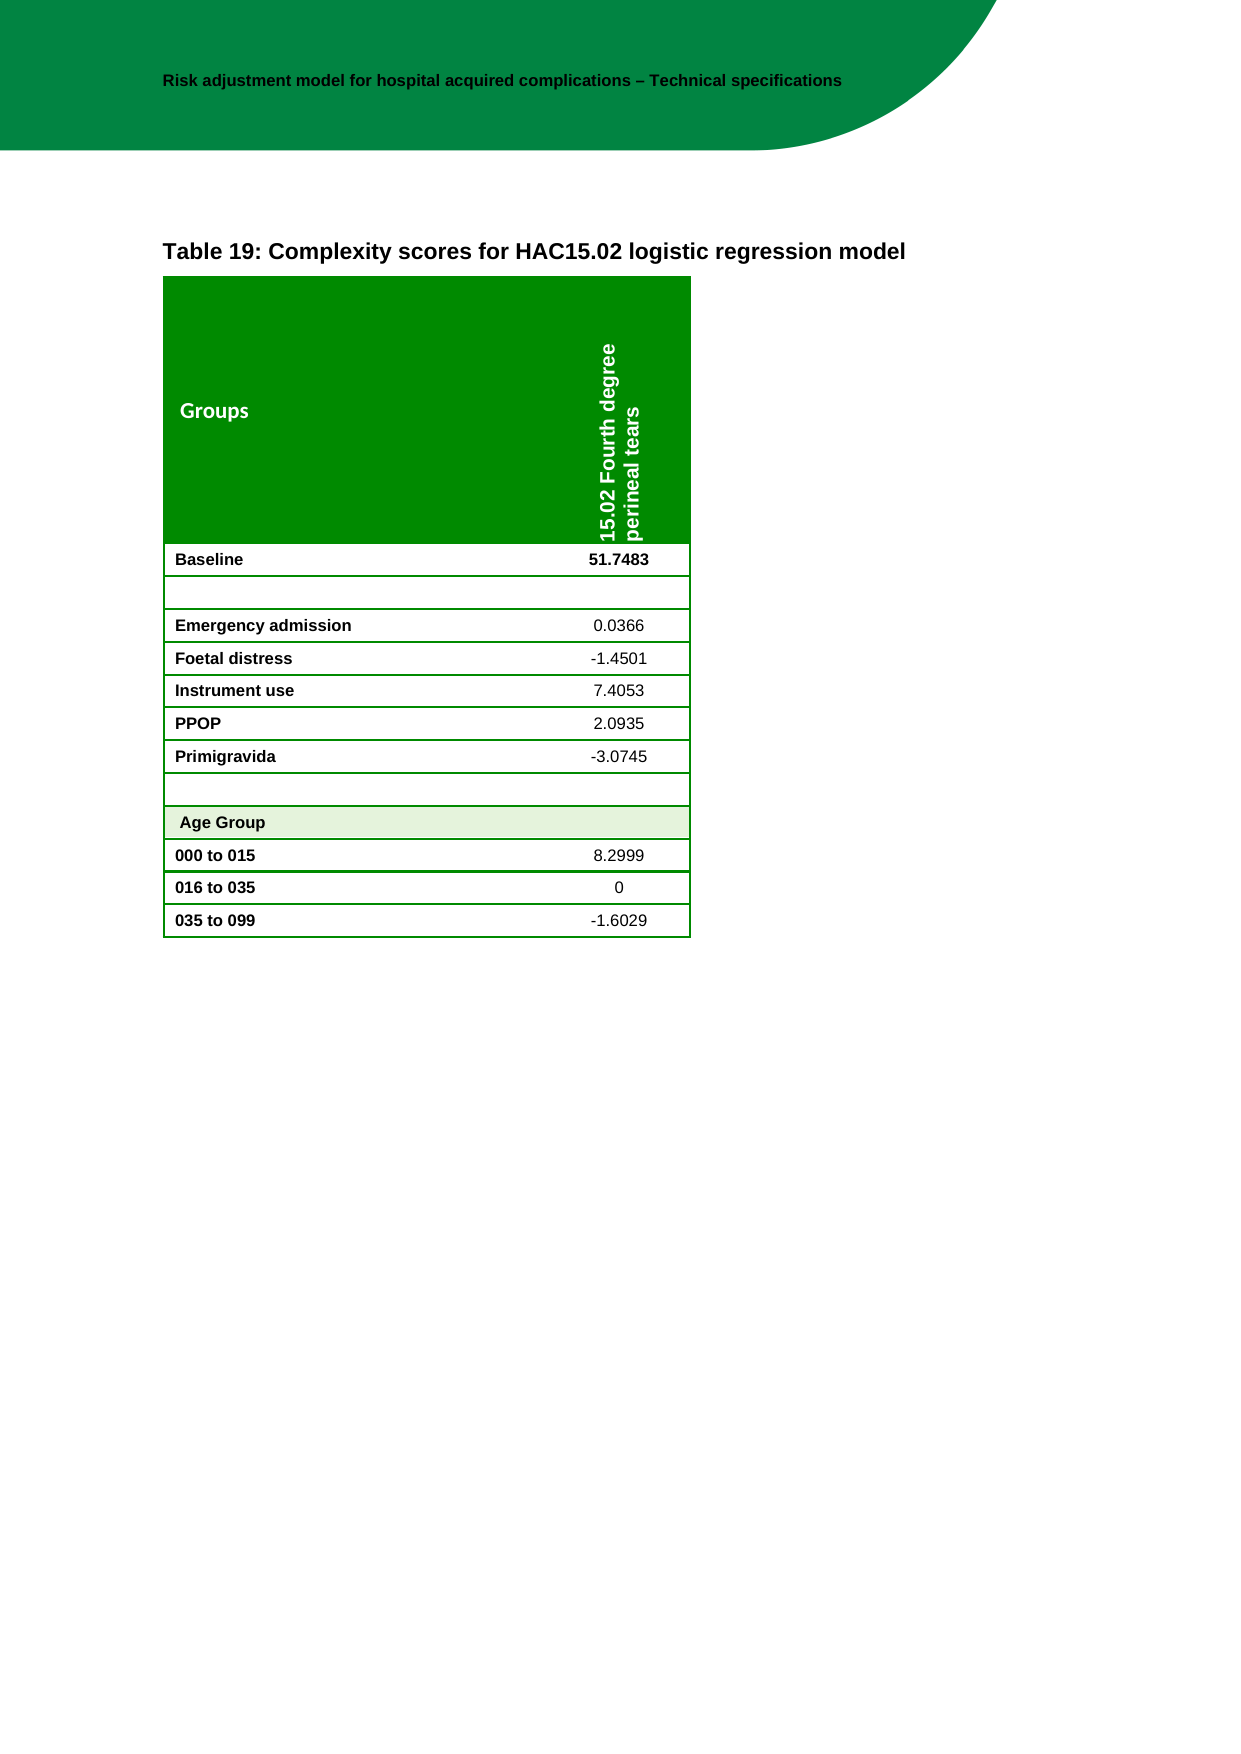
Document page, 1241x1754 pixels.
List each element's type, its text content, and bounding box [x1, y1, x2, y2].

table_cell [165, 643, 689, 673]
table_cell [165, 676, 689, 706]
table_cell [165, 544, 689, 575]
picture [0, 0, 998, 151]
text Table 19: Complexity scores for HAC15.02 logistic regression model [162, 238, 1152, 264]
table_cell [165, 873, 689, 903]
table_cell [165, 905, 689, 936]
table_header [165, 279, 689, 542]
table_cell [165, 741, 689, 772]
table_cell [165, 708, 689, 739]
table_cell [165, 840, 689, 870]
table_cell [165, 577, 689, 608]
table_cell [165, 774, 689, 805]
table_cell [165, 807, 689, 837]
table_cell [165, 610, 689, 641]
